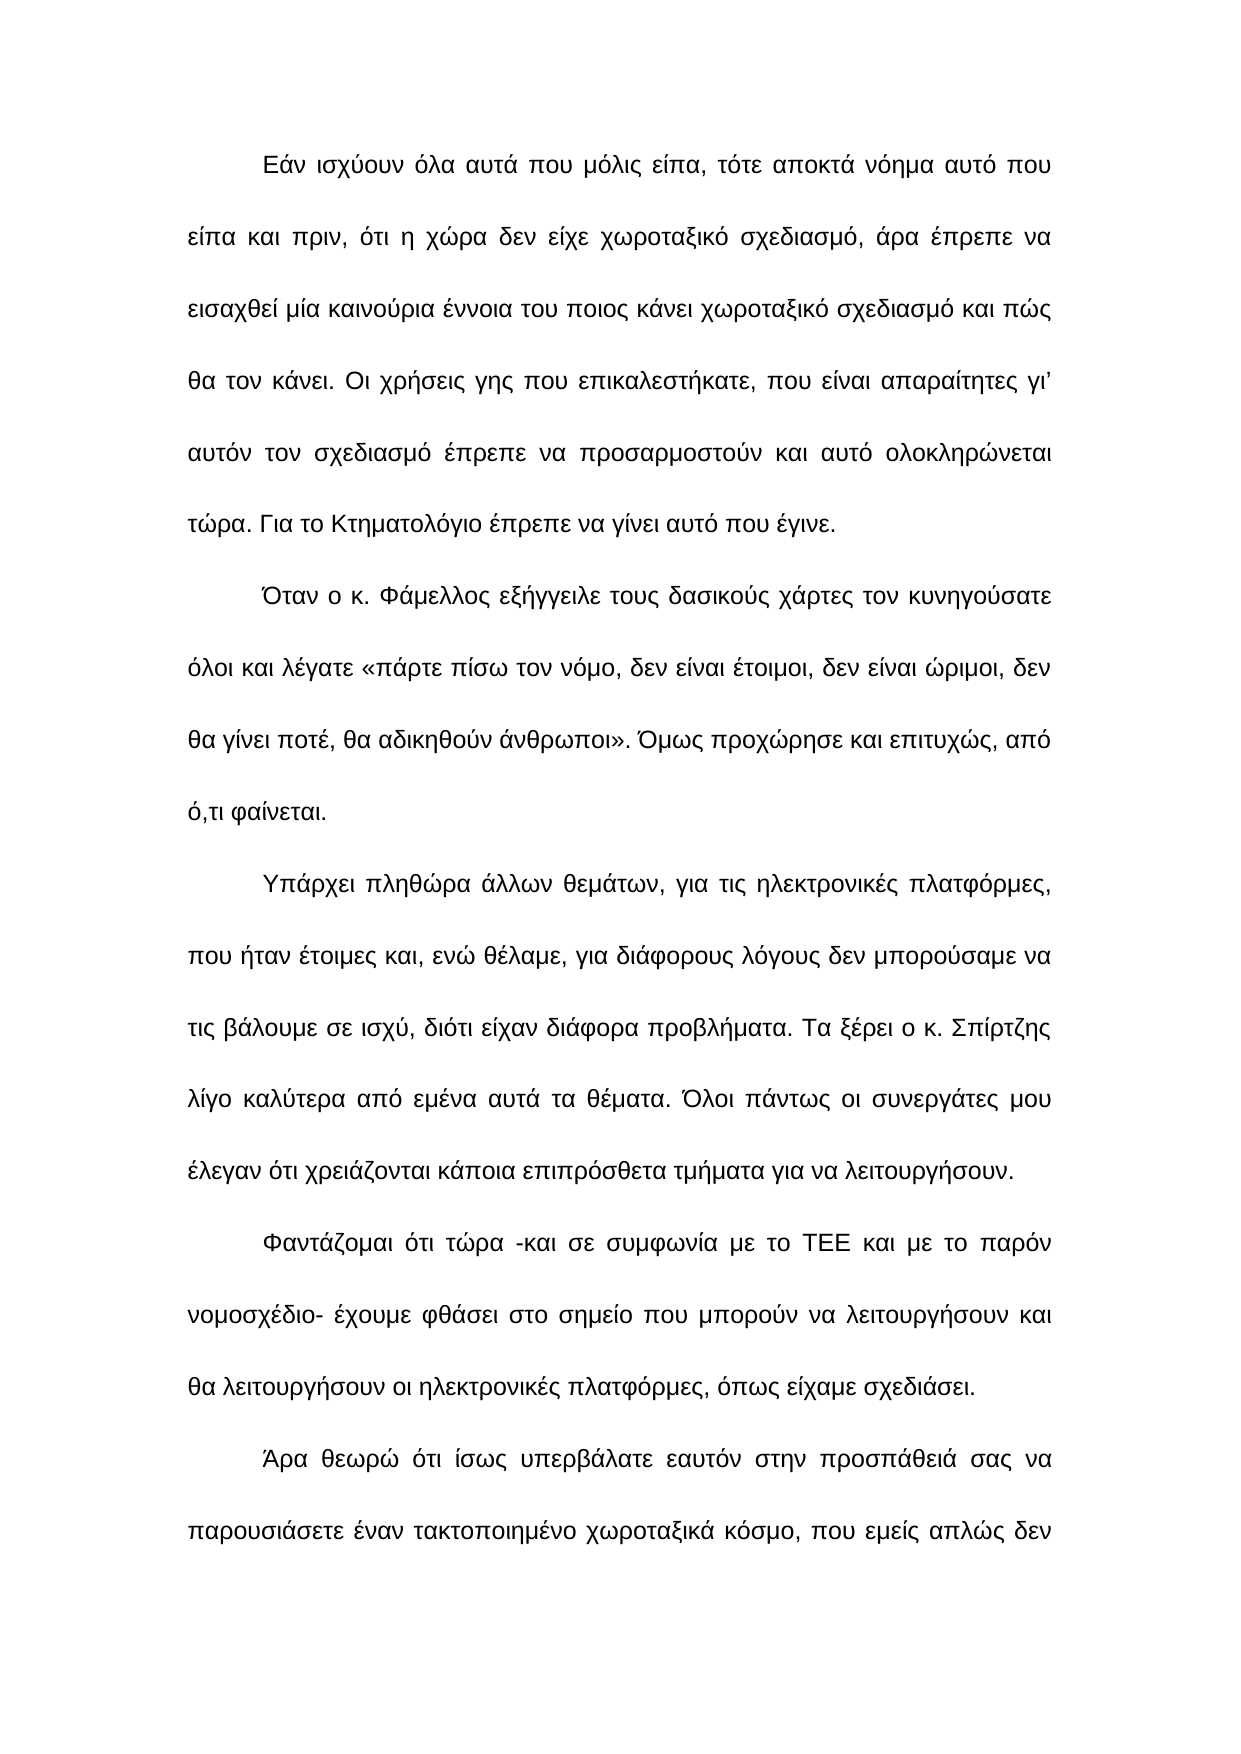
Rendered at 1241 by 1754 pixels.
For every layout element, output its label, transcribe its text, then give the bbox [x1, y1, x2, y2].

text Φαντάζομαι ότι τώρα -και σε συμφωνία με το ΤΕΕ και με το παρόν νομοσχέδιο- έχουμε φθάσει στο σημείο που μπορούν να λειτουργήσουν και θα λειτουργήσουν οι ηλεκτρονικές πλατφόρμες, όπως είχαμε σχεδιάσει. [187, 1228, 1053, 1401]
text Όταν ο κ. Φάμελλος εξήγγειλε τους δασικούς χάρτες τον κυνηγούσατε όλοι και λέγατε «πάρτε πίσω τον νόμο, δεν είναι έτοιμοι, δεν είναι ώριμοι, δεν θα γίνει ποτέ, θα αδικηθούν άνθρωποι». Όμως προχώρησε και επιτυχώς, από ό,τι φαίνεται. [187, 581, 1053, 826]
text Υπάρχει πληθώρα άλλων θεμάτων, για τις ηλεκτρονικές πλατφόρμες, που ήταν έτοιμες και, ενώ θέλαμε, για διάφορους λόγους δεν μπορούσαμε να τις βάλουμε σε ισχύ, διότι είχαν διάφορα προβλήματα. Τα ξέρει ο κ. Σπίρτζης λίγο καλύτερα από εμένα αυτά τα θέματα. Όλοι πάντως οι συνεργάτες μου έλεγαν ότι χρειάζονται κάποια επιπρόσθετα τμήματα για να λειτουργήσουν. [187, 869, 1053, 1185]
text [187, 1444, 1053, 1544]
text Εάν ισχύουν όλα αυτά που μόλις είπα, τότε αποκτά νόημα αυτό που είπα και πριν, ότι η χώρα δεν είχε χωροταξικό σχεδιασμό, άρα έπρεπε να εισαχθεί μία καινούρια έννοια του ποιος κάνει χωροταξικό σχεδιασμό και πώς θα τον κάνει. Οι χρήσεις γης που επικαλεστήκατε, που είναι απαραίτητες γι’ αυτόν τον σχεδιασμό έπρεπε να προσαρμοστούν και αυτό ολοκληρώνεται τώρα. Για το Κτηματολόγιο έπρεπε να γίνει αυτό που έγινε. [187, 150, 1053, 538]
